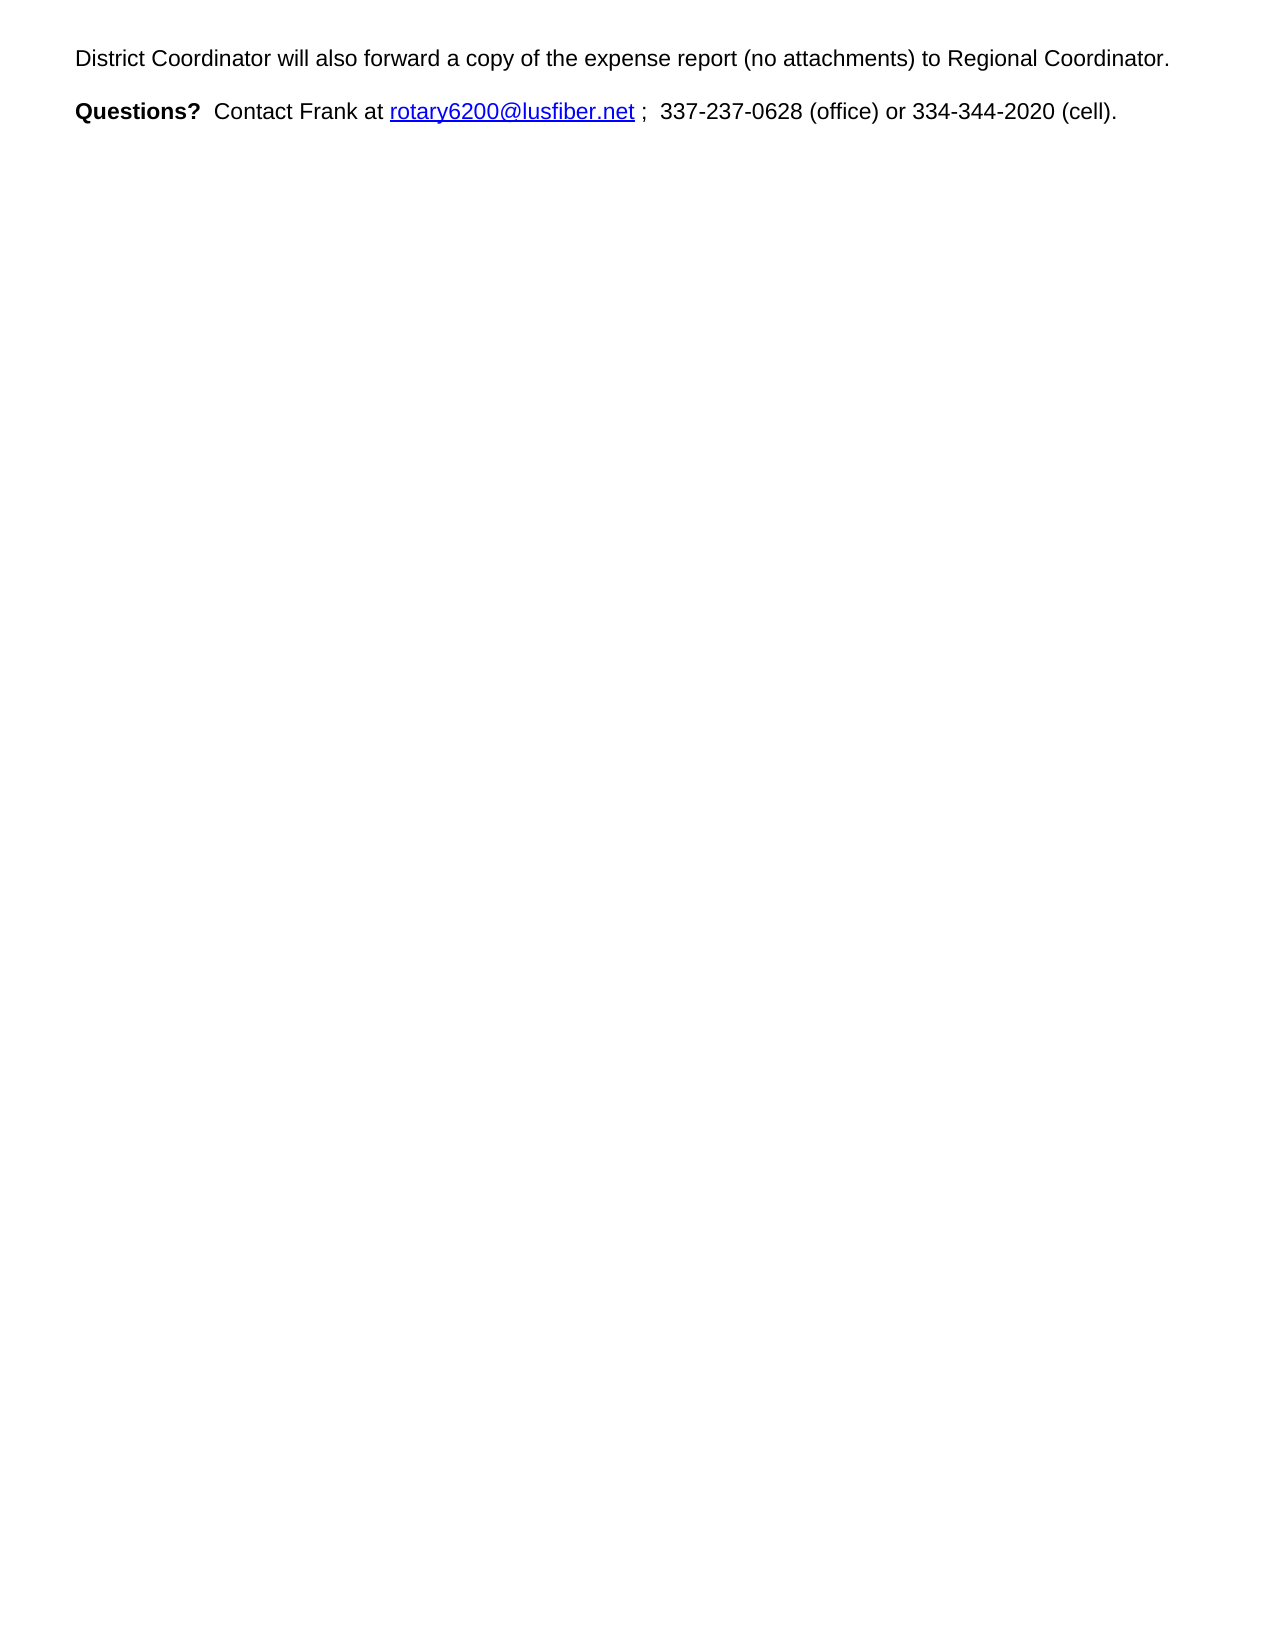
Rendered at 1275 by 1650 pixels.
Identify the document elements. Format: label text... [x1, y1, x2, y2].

text District Coordinator will also forward a copy of the expense report (no attachments) to Regional Coordinator. [75, 45, 1200, 71]
text Questions? Contact Frank at rotary6200@lusfiber.net ; 337-237-0628 (office) or 334-344-2020 (cell). [75, 98, 1200, 124]
